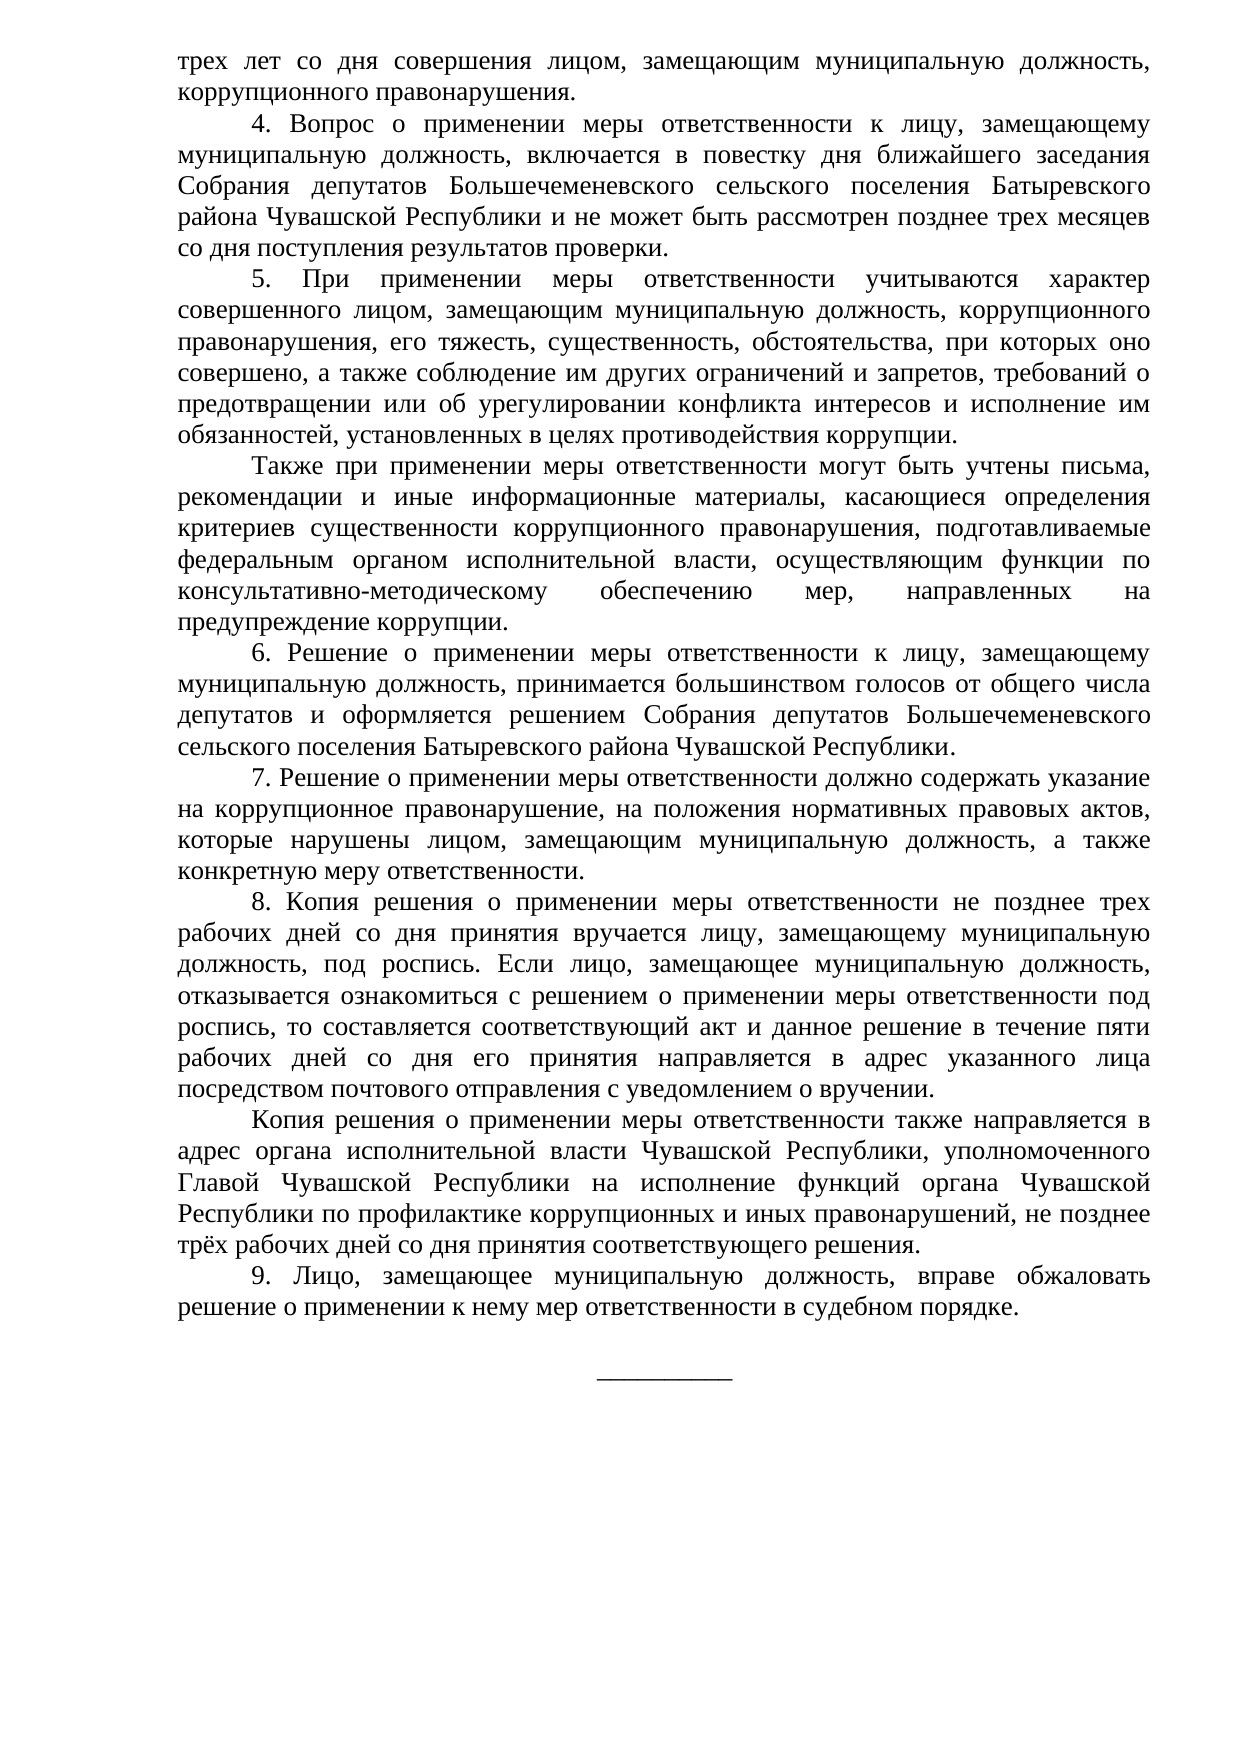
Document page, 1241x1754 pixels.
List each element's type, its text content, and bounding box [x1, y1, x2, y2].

text 8. Копия решения о применении меры ответственности не позднее трех рабочих дней со дня принятия вручается лицу, замещающему муниципальную должность, под роспись. Если лицо, замещающее муниципальную должность, отказывается ознакомиться с решением о применении меры ответственности под роспись, то составляется соответствующий акт и данное решение в течение пяти рабочих дней со дня его принятия направляется в адрес указанного лица посредством почтового отправления с уведомлением о вручении. [177, 885, 1152, 1103]
text 6. Решение о применении меры ответственности к лицу, замещающему муниципальную должность, принимается большинством голосов от общего числа депутатов и оформляется решением Собрания депутатов Большечеменевского сельского поселения Батыревского района Чувашской Республики. [177, 636, 1152, 761]
text Также при применении меры ответственности могут быть учтены письма, рекомендации и иные информационные материалы, касающиеся определения критериев существенности коррупционного правонарушения, подготавливаемые федеральным органом исполнительной власти, осуществляющим функции по консультативно-методическому обеспечению мер, направленных на предупреждение коррупции. [177, 449, 1152, 636]
text __________ [177, 1352, 1152, 1384]
text Копия решения о применении меры ответственности также направляется в адрес органа исполнительной власти Чувашской Республики, уполномоченного Главой Чувашской Республики на исполнение функций органа Чувашской Республики по профилактике коррупционных и иных правонарушений, не позднее трёх рабочих дней со дня принятия соответствующего решения. [177, 1103, 1152, 1259]
text 9. Лицо, замещающее муниципальную должность, вправе обжаловать решение о применении к нему мер ответственности в судебном порядке. [177, 1259, 1152, 1321]
text 5. При применении меры ответственности учитываются характер совершенного лицом, замещающим муниципальную должность, коррупционного правонарушения, его тяжесть, существенность, обстоятельства, при которых оно совершено, а также соблюдение им других ограничений и запретов, требований о предотвращении или об урегулировании конфликта интересов и исполнение им обязанностей, установленных в целях противодействия коррупции. [177, 262, 1152, 449]
text 4. Вопрос о применении меры ответственности к лицу, замещающему муниципальную должность, включается в повестку дня ближайшего заседания Собрания депутатов Большечеменевского сельского поселения Батыревского района Чувашской Республики и не может быть рассмотрен позднее трех месяцев со дня поступления результатов проверки. [177, 107, 1152, 262]
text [177, 44, 1152, 107]
text 7. Решение о применении меры ответственности должно содержать указание на коррупционное правонарушение, на положения нормативных правовых актов, которые нарушены лицом, замещающим муниципальную должность, а также конкретную меру ответственности. [177, 761, 1152, 885]
